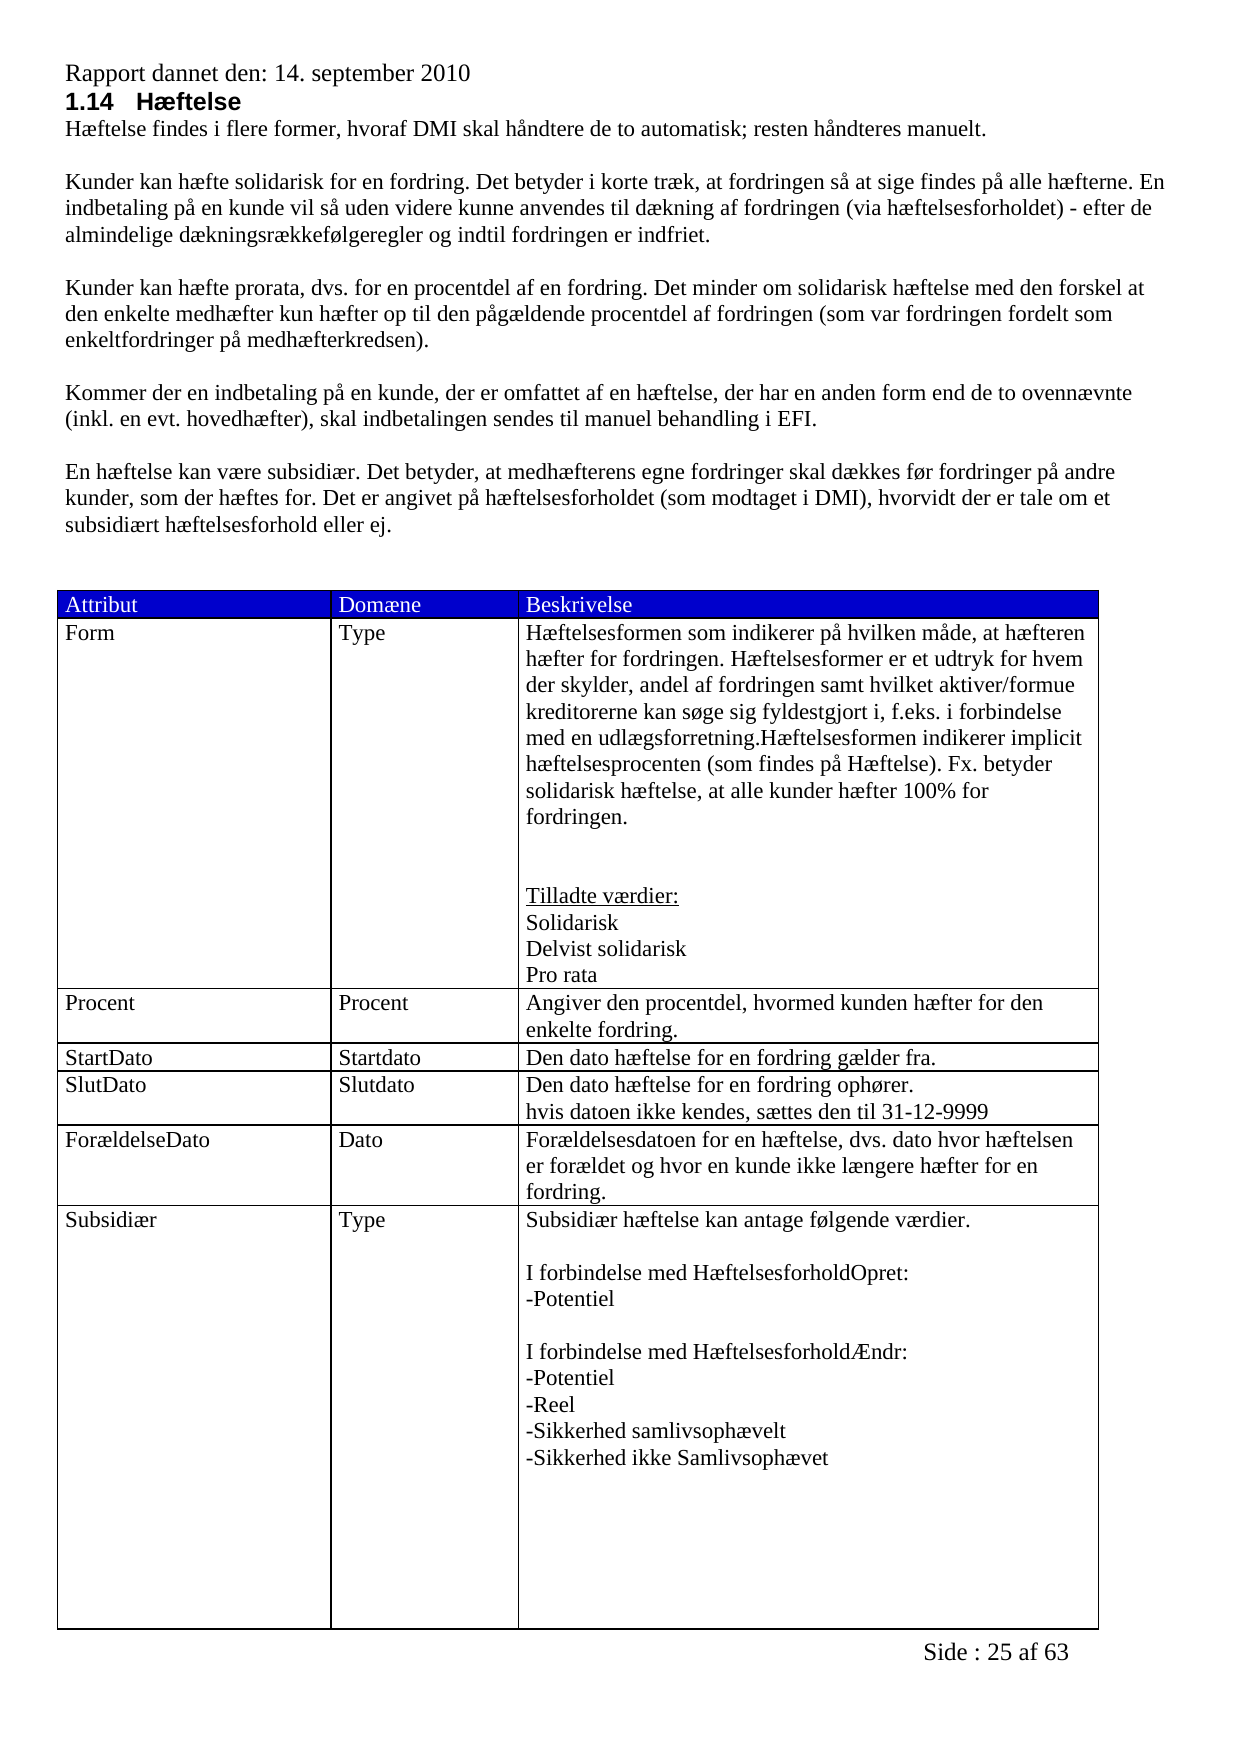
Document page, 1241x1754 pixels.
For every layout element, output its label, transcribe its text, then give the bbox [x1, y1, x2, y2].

text Hæftelse findes i flere former, hvoraf DMI skal håndtere de to automatisk; resten håndteres manuelt. [65, 115, 1181, 142]
table_cell Type [332, 1206, 518, 1628]
table_cell Startdato [332, 1044, 518, 1070]
table_cell Den dato hæftelse for en fordring ophører. hvis datoen ikke kendes, sættes den til 31-12-9999 [519, 1072, 1098, 1124]
table_cell Den dato hæftelse for en fordring gælder fra. [519, 1044, 1098, 1070]
table_cell StartDato [58, 1044, 330, 1070]
table_cell Forældelsesdatoen for en hæftelse, dvs. dato hvor hæftelsen er forældet og hvor en kunde ikke længere hæfter for en fordring. [519, 1126, 1098, 1205]
text Kunder kan hæfte prorata, dvs. for en procentdel af en fordring. Det minder om solidarisk hæftelse med den forskel at den enkelte medhæfter kun hæfter op til den pågældende procentdel af fordringen (som var fordringen fordelt som enkeltfordringer på medhæfterkredsen). [65, 273, 1181, 353]
table_cell Angiver den procentdel, hvormed kunden hæfter for den enkelte fordring. [519, 989, 1098, 1042]
text Kunder kan hæfte solidarisk for en fordring. Det betyder i korte træk, at fordringen så at sige findes på alle hæfterne. En indbetaling på en kunde vil så uden videre kunne anvendes til dækning af fordringen (via hæftelsesforholdet) - efter de almindelige dækningsrækkefølgeregler og indtil fordringen er indfriet. [65, 168, 1181, 247]
table_header Domæne [332, 591, 518, 617]
subtitle Hæftelse [65, 87, 1181, 115]
table_cell Type [332, 619, 518, 988]
table_cell Dato [332, 1126, 518, 1205]
table_cell Procent [58, 989, 330, 1042]
table_cell Procent [332, 989, 518, 1042]
table_cell Subsidiær hæftelse kan antage følgende værdier. I forbindelse med HæftelsesforholdOpret: -Potentiel I forbindelse med HæftelsesforholdÆndr: -Potentiel -Reel -Sikkerhed samlivsophævelt -Sikkerhed ikke Samlivsophævet [519, 1206, 1098, 1628]
table_cell ForældelseDato [58, 1126, 330, 1205]
table_header Attribut [58, 591, 330, 617]
text Kommer der en indbetaling på en kunde, der er omfattet af en hæftelse, der har en anden form end de to ovennævnte (inkl. en evt. hovedhæfter), skal indbetalingen sendes til manuel behandling i EFI. [65, 379, 1181, 432]
table_cell Form [58, 619, 330, 988]
table_cell Slutdato [332, 1072, 518, 1124]
table_cell Subsidiær [58, 1206, 330, 1628]
table_header Beskrivelse [519, 591, 1098, 617]
table_cell SlutDato [58, 1072, 330, 1124]
text En hæftelse kan være subsidiær. Det betyder, at medhæfterens egne fordringer skal dækkes før fordringer på andre kunder, som der hæftes for. Det er angivet på hæftelsesforholdet (som modtaget i DMI), hvorvidt der er tale om et subsidiært hæftelsesforhold eller ej. [65, 458, 1181, 537]
table_cell Hæftelsesformen som indikerer på hvilken måde, at hæfteren hæfter for fordringen. Hæftelsesformer er et udtryk for hvem der skylder, andel af fordringen samt hvilket aktiver/formue kreditorerne kan søge sig fyldestgjort i, f.eks. i forbindelse med en udlægsforretning.Hæftelsesformen indikerer implicit hæftelsesprocenten (som findes på Hæftelse). Fx. betyder solidarisk hæftelse, at alle kunder hæfter 100% for fordringen. Tilladte værdier: Solidarisk Delvist solidarisk Pro rata [519, 619, 1098, 988]
